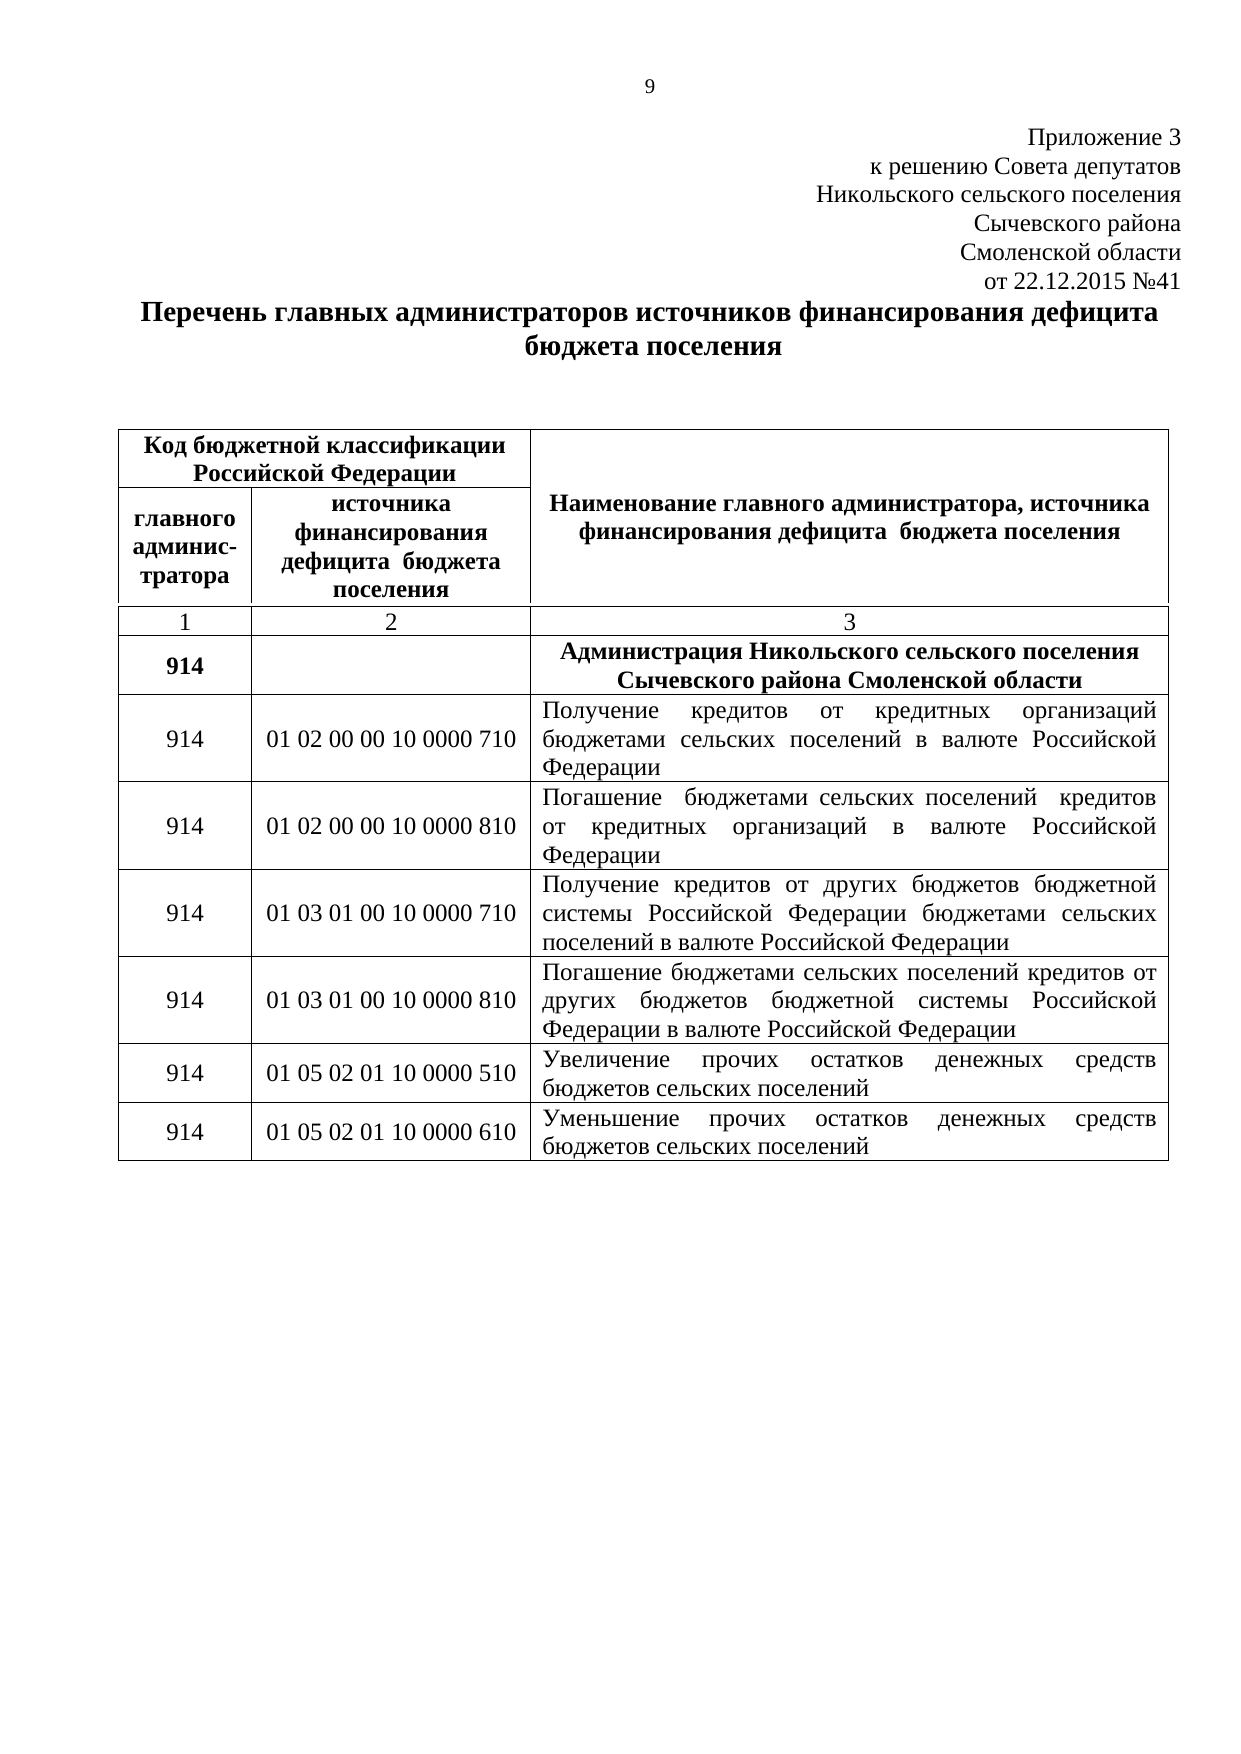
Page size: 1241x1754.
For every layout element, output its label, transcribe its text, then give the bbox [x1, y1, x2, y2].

table_cell 914 [119, 1044, 251, 1102]
table_header Код бюджетной классификации Российской Федерации [119, 430, 530, 487]
table_cell 914 [119, 695, 251, 781]
table_cell 01 05 02 01 10 0000 510 [252, 1044, 530, 1102]
table_cell 01 03 01 00 10 0000 710 [252, 870, 530, 956]
table_cell Погашение бюджетами сельских поселений кредитов от кредитных организаций в валюте Российской Федерации [531, 782, 1168, 868]
table_cell 01 03 01 00 10 0000 810 [252, 957, 530, 1043]
table_cell 01 02 00 00 10 0000 810 [252, 782, 530, 868]
text Сычевского района [118, 208, 1181, 237]
table_cell Уменьшение прочих остатков денежных средств бюджетов сельских поселений [531, 1103, 1168, 1160]
table_cell [252, 636, 530, 694]
table_header 3 [531, 607, 1168, 635]
table_cell Получение кредитов от других бюджетов бюджетной системы Российской Федерации бюджетами сельских поселений в валюте Российской Федерации [531, 870, 1168, 956]
table_cell 914 [119, 957, 251, 1043]
table_cell 914 [119, 1103, 251, 1160]
text Перечень главных администраторов источников финансирования дефицита [118, 294, 1181, 328]
table_cell источника финансирования дефицита бюджета поселения [252, 488, 530, 603]
text от 22.12.2015 №41 [118, 266, 1181, 294]
table_cell 914 [119, 782, 251, 868]
text Приложение 3 [118, 122, 1181, 151]
table_cell 01 02 00 00 10 0000 710 [252, 695, 530, 781]
table_cell Администрация Никольского сельского поселения Сычевского района Смоленской области [531, 636, 1168, 694]
table_cell Погашение бюджетами сельских поселений кредитов от других бюджетов бюджетной системы Российской Федерации в валюте Российской Федерации [531, 957, 1168, 1043]
table_cell 01 05 02 01 10 0000 610 [252, 1103, 530, 1160]
text Никольского сельского поселения [118, 179, 1181, 208]
table_cell Получение кредитов от кредитных организаций бюджетами сельских поселений в валюте Российской Федерации [531, 695, 1168, 781]
table_header 1 [119, 607, 251, 635]
table_cell главного администратора [119, 488, 251, 603]
table_cell 914 [119, 870, 251, 956]
table_header 2 [252, 607, 530, 635]
text к решению Совета депутатов [118, 151, 1181, 179]
text бюджета поселения [118, 328, 1181, 362]
text Смоленской области [118, 237, 1181, 266]
table_header Наименование главного администратора, источника финансирования дефицита бюджета поселения [531, 430, 1168, 603]
table_cell 914 [119, 636, 251, 694]
table_cell Увеличение прочих остатков денежных средств бюджетов сельских поселений [531, 1044, 1168, 1102]
